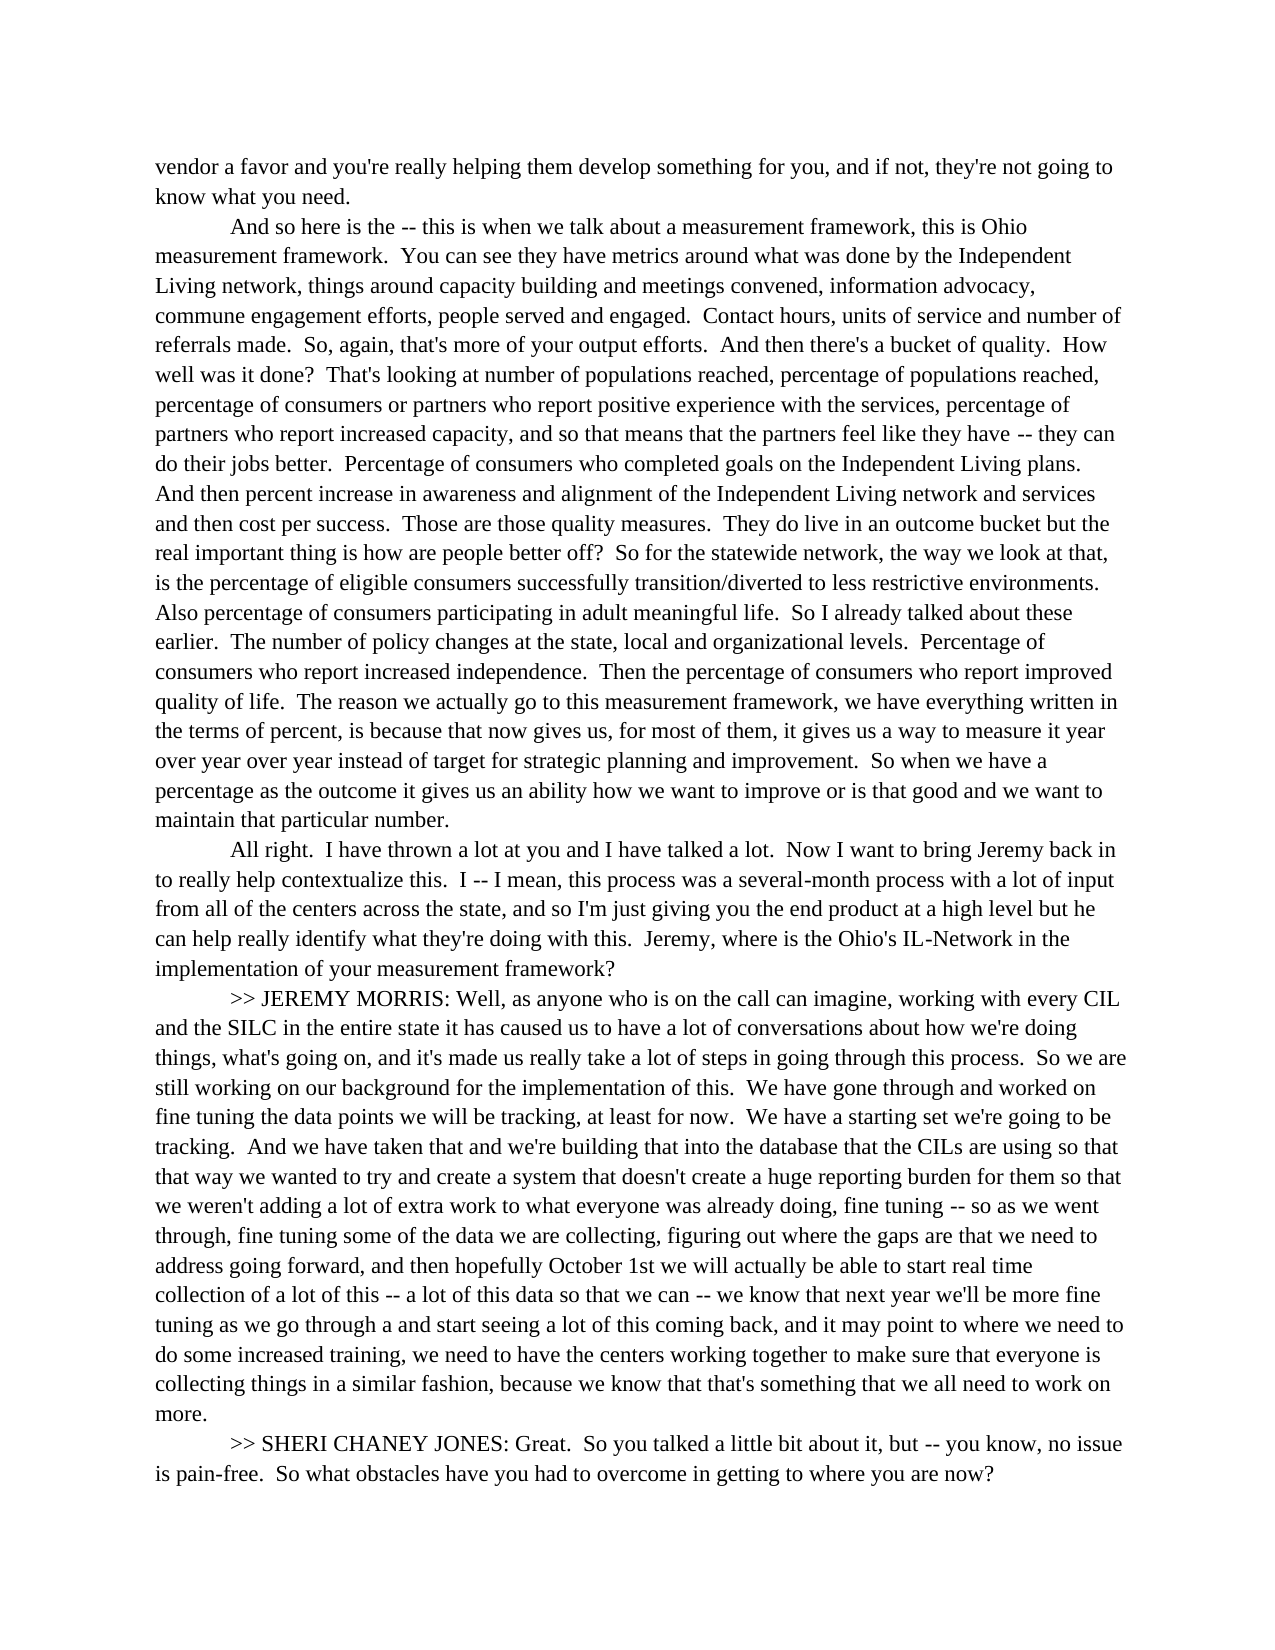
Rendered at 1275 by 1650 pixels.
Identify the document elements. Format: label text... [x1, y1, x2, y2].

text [155, 150, 1130, 209]
text >> JEREMY MORRIS: Well, as anyone who is on the call can imagine, working with every CIL and the SILC in the entire state it has caused us to have a lot of conversations about how we're doing things, what's going on, and it's made us really take a lot of steps in going through this process. So we are still working on our background for the implementation of this. We have gone through and worked on fine tuning the data points we will be tracking, at least for now. We have a starting set we're going to be tracking. And we have taken that and we're building that into the database that the CILs are using so that that way we wanted to try and create a system that doesn't create a huge reporting burden for them so that we weren't adding a lot of extra work to what everyone was already doing, fine tuning -- so as we went through, fine tuning some of the data we are collecting, figuring out where the gaps are that we need to address going forward, and then hopefully October 1st we will actually be able to start real time collection of a lot of this -- a lot of this data so that we can -- we know that next year we'll be more fine tuning as we go through a and start seeing a lot of this coming back, and it may point to where we need to do some increased training, we need to have the centers working together to make sure that everyone is collecting things in a similar fashion, because we know that that's something that we all need to work on more. [155, 981, 1130, 1427]
text And so here is the -- this is when we talk about a measurement framework, this is Ohio measurement framework. You can see they have metrics around what was done by the Independent Living network, things around capacity building and meetings convened, information advocacy, commune engagement efforts, people served and engaged. Contact hours, units of service and number of referrals made. So, again, that's more of your output efforts. And then there's a bucket of quality. How well was it done? That's looking at number of populations reached, percentage of populations reached, percentage of consumers or partners who report positive experience with the services, percentage of partners who report increased capacity, and so that means that the partners feel like they have -- they can do their jobs better. Percentage of consumers who completed goals on the Independent Living plans. And then percent increase in awareness and alignment of the Independent Living network and services and then cost per success. Those are those quality measures. They do live in an outcome bucket but the real important thing is how are people better off? So for the statewide network, the way we look at that, is the percentage of eligible consumers successfully transition/diverted to less restrictive environments. Also percentage of consumers participating in adult meaningful life. So I already talked about these earlier. The number of policy changes at the state, local and organizational levels. Percentage of consumers who report increased independence. Then the percentage of consumers who report improved quality of life. The reason we actually go to this measurement framework, we have everything written in the terms of percent, is because that now gives us, for most of them, it gives us a way to measure it year over year over year instead of target for strategic planning and improvement. So when we have a percentage as the outcome it gives us an ability how we want to improve or is that good and we want to maintain that particular number. [155, 209, 1130, 833]
text All right. I have thrown a lot at you and I have talked a lot. Now I want to bring Jeremy back in to really help contextualize this. I -- I mean, this process was a several-month process with a lot of input from all of the centers across the state, and so I'm just giving you the end product at a high level but he can help really identify what they're doing with this. Jeremy, where is the Ohio's IL-Network in the implementation of your measurement framework? [155, 833, 1130, 981]
text >> SHERI CHANEY JONES: Great. So you talked a little bit about it, but -- you know, no issue is pain-free. So what obstacles have you had to overcome in getting to where you are now? [155, 1427, 1130, 1486]
